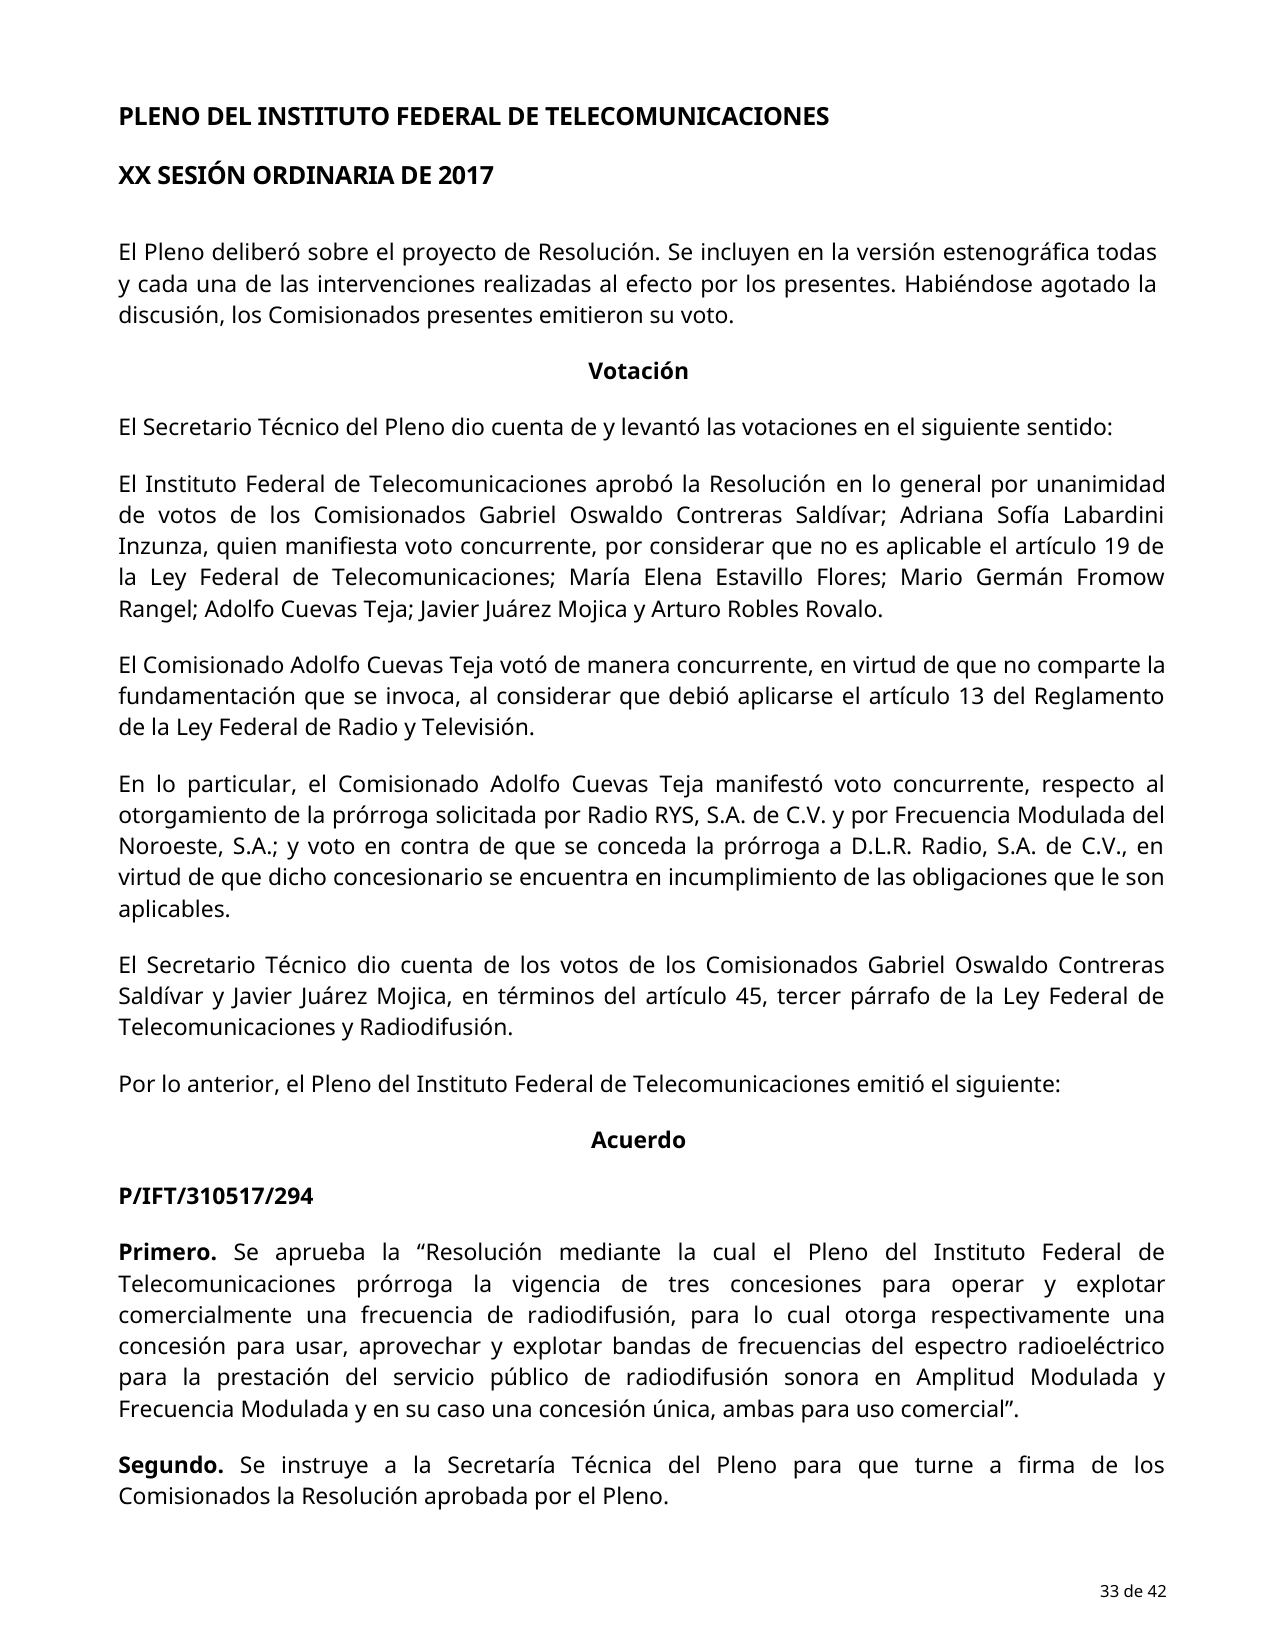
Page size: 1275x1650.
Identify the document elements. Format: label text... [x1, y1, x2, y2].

text Por lo anterior, el Pleno del Instituto Federal de Telecomunicaciones emitió el siguiente: [118, 1067, 1159, 1099]
text P/IFT/310517/294 [118, 1180, 1166, 1211]
text El Instituto Federal de Telecomunicaciones aprobó la Resolución en lo general por unanimidad de votos de los Comisionados Gabriel Oswaldo Contreras Saldívar; Adriana Sofía Labardini Inzunza, quien manifiesta voto concurrente, por considerar que no es aplicable el artículo 19 de la Ley Federal de Telecomunicaciones; María Elena Estavillo Flores; Mario Germán Fromow Rangel; Adolfo Cuevas Teja; Javier Juárez Mojica y Arturo Robles Rovalo. [118, 467, 1166, 624]
text Acuerdo [118, 1124, 1159, 1155]
list Primero. Se aprueba la “Resolución mediante la cual el Pleno del Instituto Federal de Telecomunicaciones prórroga la vigencia de tres concesiones para operar y explotar comercialmente una frecuencia de radiodifusión, para lo cual otorga respectivamente una concesión para usar, aprovechar y explotar bandas de frecuencias del espectro radioeléctrico para la prestación del servicio público de radiodifusión sonora en Amplitud Modulada y Frecuencia Modulada y en su caso una concesión única, ambas para uso comercial”. [118, 1236, 1166, 1424]
list El Secretario Técnico dio cuenta de los votos de los Comisionados Gabriel Oswaldo Contreras Saldívar y Javier Juárez Mojica, en términos del artículo 45, tercer párrafo de la Ley Federal de Telecomunicaciones y Radiodifusión. [118, 949, 1166, 1042]
text En lo particular, el Comisionado Adolfo Cuevas Teja manifestó voto concurrente, respecto al otorgamiento de la prórroga solicitada por Radio RYS, S.A. de C.V. y por Frecuencia Modulada del Noroeste, S.A.; y voto en contra de que se conceda la prórroga a D.L.R. Radio, S.A. de C.V., en virtud de que dicho concesionario se encuentra en incumplimiento de las obligaciones que le son aplicables. [118, 767, 1166, 924]
text Segundo. Se instruye a la Secretaría Técnica del Pleno para que turne a firma de los Comisionados la Resolución aprobada por el Pleno. [118, 1449, 1166, 1511]
text Votación [118, 355, 1159, 386]
text El Pleno deliberó sobre el proyecto de Resolución. Se incluyen en la versión estenográfica todas y cada una de las intervenciones realizadas al efecto por los presentes. Habiéndose agotado la discusión, los Comisionados presentes emitieron su voto. [118, 236, 1159, 330]
text El Comisionado Adolfo Cuevas Teja votó de manera concurrente, en virtud de que no comparte la fundamentación que se invoca, al considerar que debió aplicarse el artículo 13 del Reglamento de la Ley Federal de Radio y Televisión. [118, 649, 1166, 742]
text El Secretario Técnico del Pleno dio cuenta de y levantó las votaciones en el siguiente sentido: [118, 411, 1159, 442]
